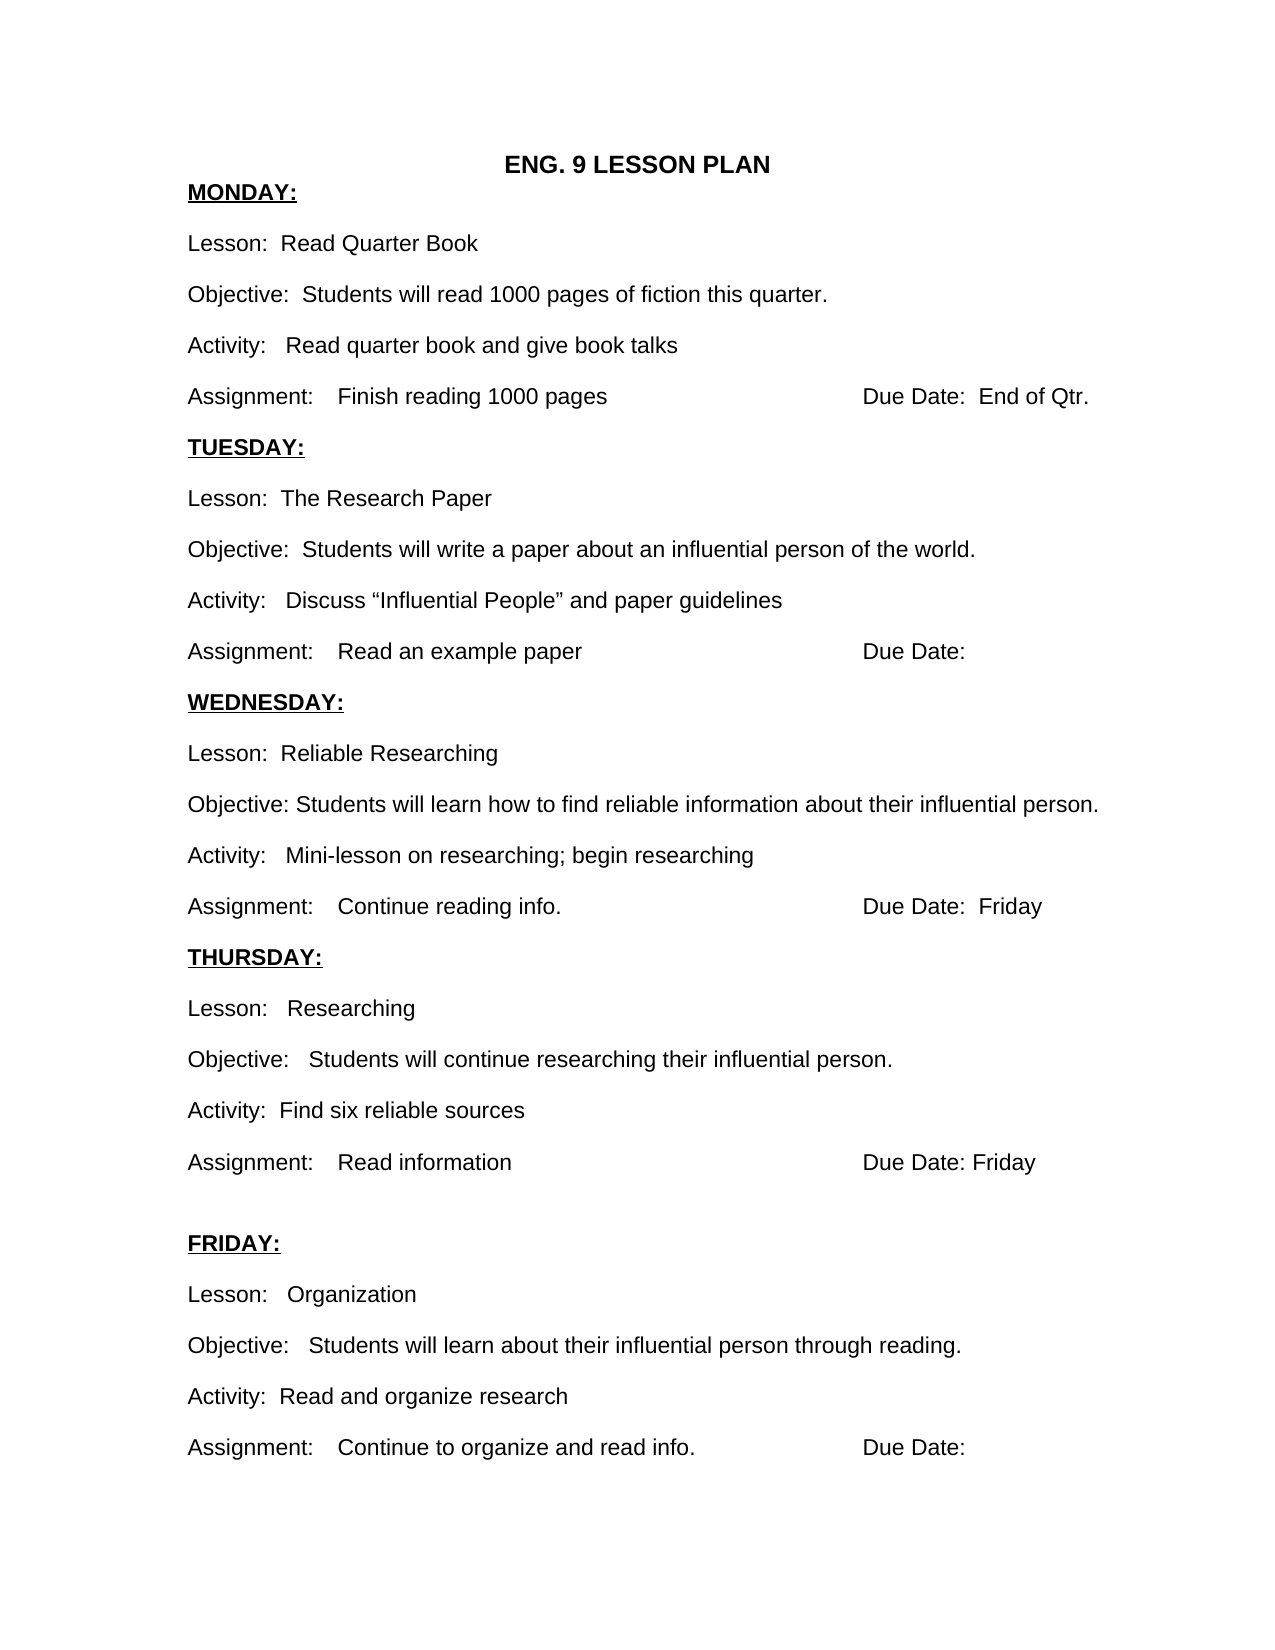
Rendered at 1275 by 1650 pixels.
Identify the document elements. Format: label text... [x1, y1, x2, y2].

text Lesson: Reliable Researching [187, 740, 1087, 767]
text Assignment: Read information Due Date: Friday [187, 1148, 1087, 1205]
text Objective: Students will read 1000 pages of fiction this quarter. [187, 281, 1087, 307]
text Lesson: Read Quarter Book [187, 230, 1087, 256]
text Objective: Students will write a paper about an influential person of the world. [187, 536, 1087, 562]
text Assignment: Finish reading 1000 pages Due Date: End of Qtr. [187, 383, 1116, 409]
text TUESDAY: [187, 434, 1087, 460]
text FRIDAY: [187, 1230, 1087, 1256]
text Lesson: The Research Paper [187, 485, 1087, 511]
text Activity: Discuss “Influential People” and paper guidelines [187, 587, 1087, 613]
text Assignment: Read an example paper Due Date: [187, 638, 1116, 664]
text Activity: Mini-lesson on researching; begin researching [187, 842, 1087, 869]
text Objective: Students will learn about their influential person through reading. [187, 1332, 1087, 1358]
text ENG. 9 LESSON PLAN [187, 150, 1087, 179]
text Activity: Read and organize research [187, 1383, 1087, 1409]
text Objective: Students will learn how to find reliable information about their influential person. [187, 791, 1134, 818]
text Activity: Find six reliable sources [187, 1097, 1087, 1124]
text Assignment: Continue reading info. Due Date: Friday [187, 893, 1087, 920]
text Lesson: Researching [187, 995, 1087, 1022]
text Lesson: Organization [187, 1281, 1087, 1307]
text MONDAY: [187, 179, 1087, 205]
text WEDNESDAY: [187, 689, 1087, 716]
text Objective: Students will continue researching their influential person. [187, 1046, 1087, 1073]
text Activity: Read quarter book and give book talks [187, 332, 1087, 358]
text THURSDAY: [187, 944, 1087, 971]
text Assignment: Continue to organize and read info. Due Date: [187, 1434, 1087, 1491]
